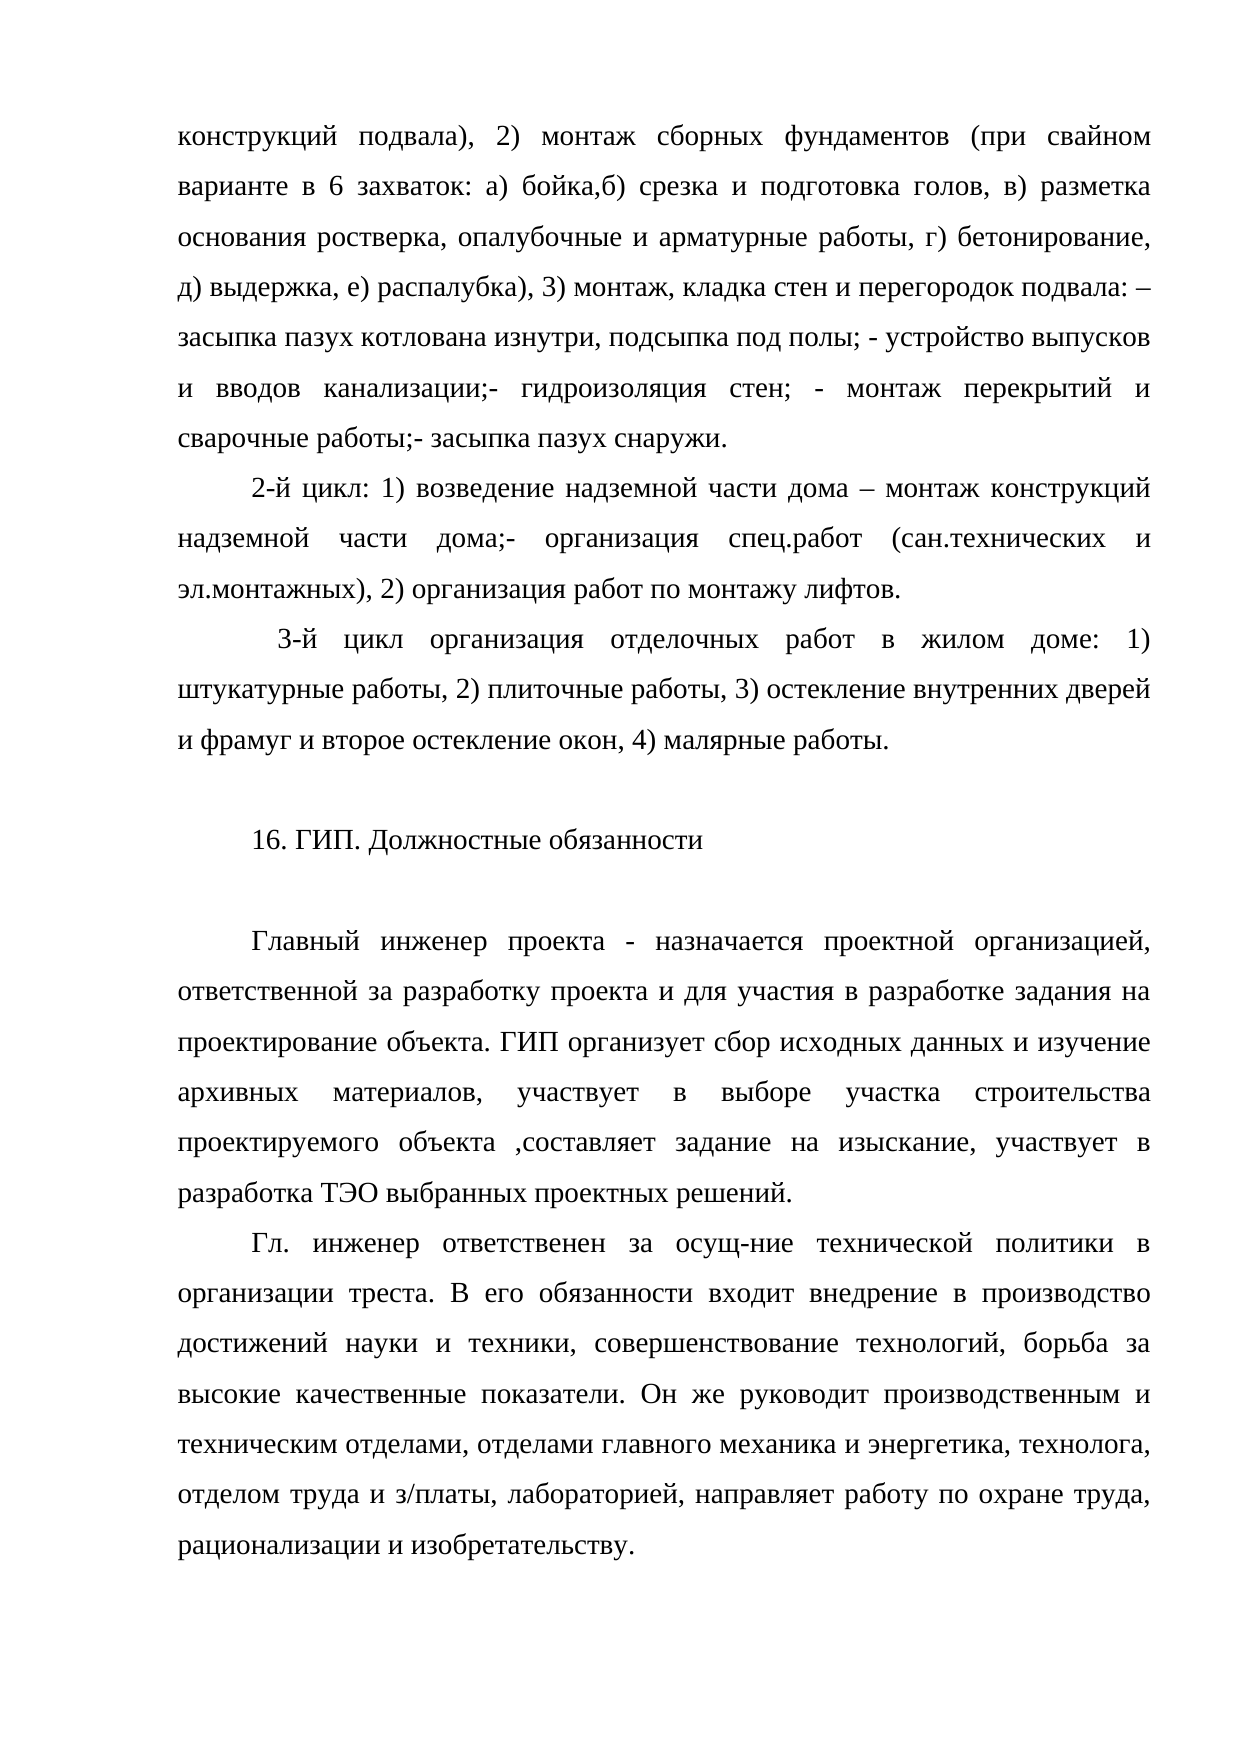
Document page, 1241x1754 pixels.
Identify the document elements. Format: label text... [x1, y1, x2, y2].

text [177, 118, 1152, 453]
text 16. ГИП. Должностные обязанности [177, 822, 1152, 856]
text 3-й цикл организация отделочных работ в жилом доме: 1) штукатурные работы, 2) плиточные работы, 3) остекление внутренних дверей и фрамуг и второе остекление окон, 4) малярные работы. [177, 621, 1152, 755]
text Главный инженер проекта - назначается проектной организацией, ответственной за разработку проекта и для участия в разработке задания на проектирование объекта. ГИП организует сбор исходных данных и изучение архивных материалов, участвует в выборе участка строительства проектируемого объекта ,составляет задание на изыскание, участвует в разработка ТЭО выбранных проектных решений. [177, 923, 1152, 1208]
text 2-й цикл: 1) возведение надземной части дома – монтаж конструкций надземной части дома;- организация спец.работ (сан.технических и эл.монтажных), 2) организация работ по монтажу лифтов. [177, 470, 1152, 604]
text Гл. инженер ответственен за осущ-ние технической политики в организации треста. В его обязанности входит внедрение в производство достижений науки и техники, совершенствование технологий, борьба за высокие качественные показатели. Он же руководит производственным и техническим отделами, отделами главного механика и энергетика, технолога, отделом труда и з/платы, лабораторией, направляет работу по охране труда, рационализации и изобретательству. [177, 1225, 1152, 1560]
